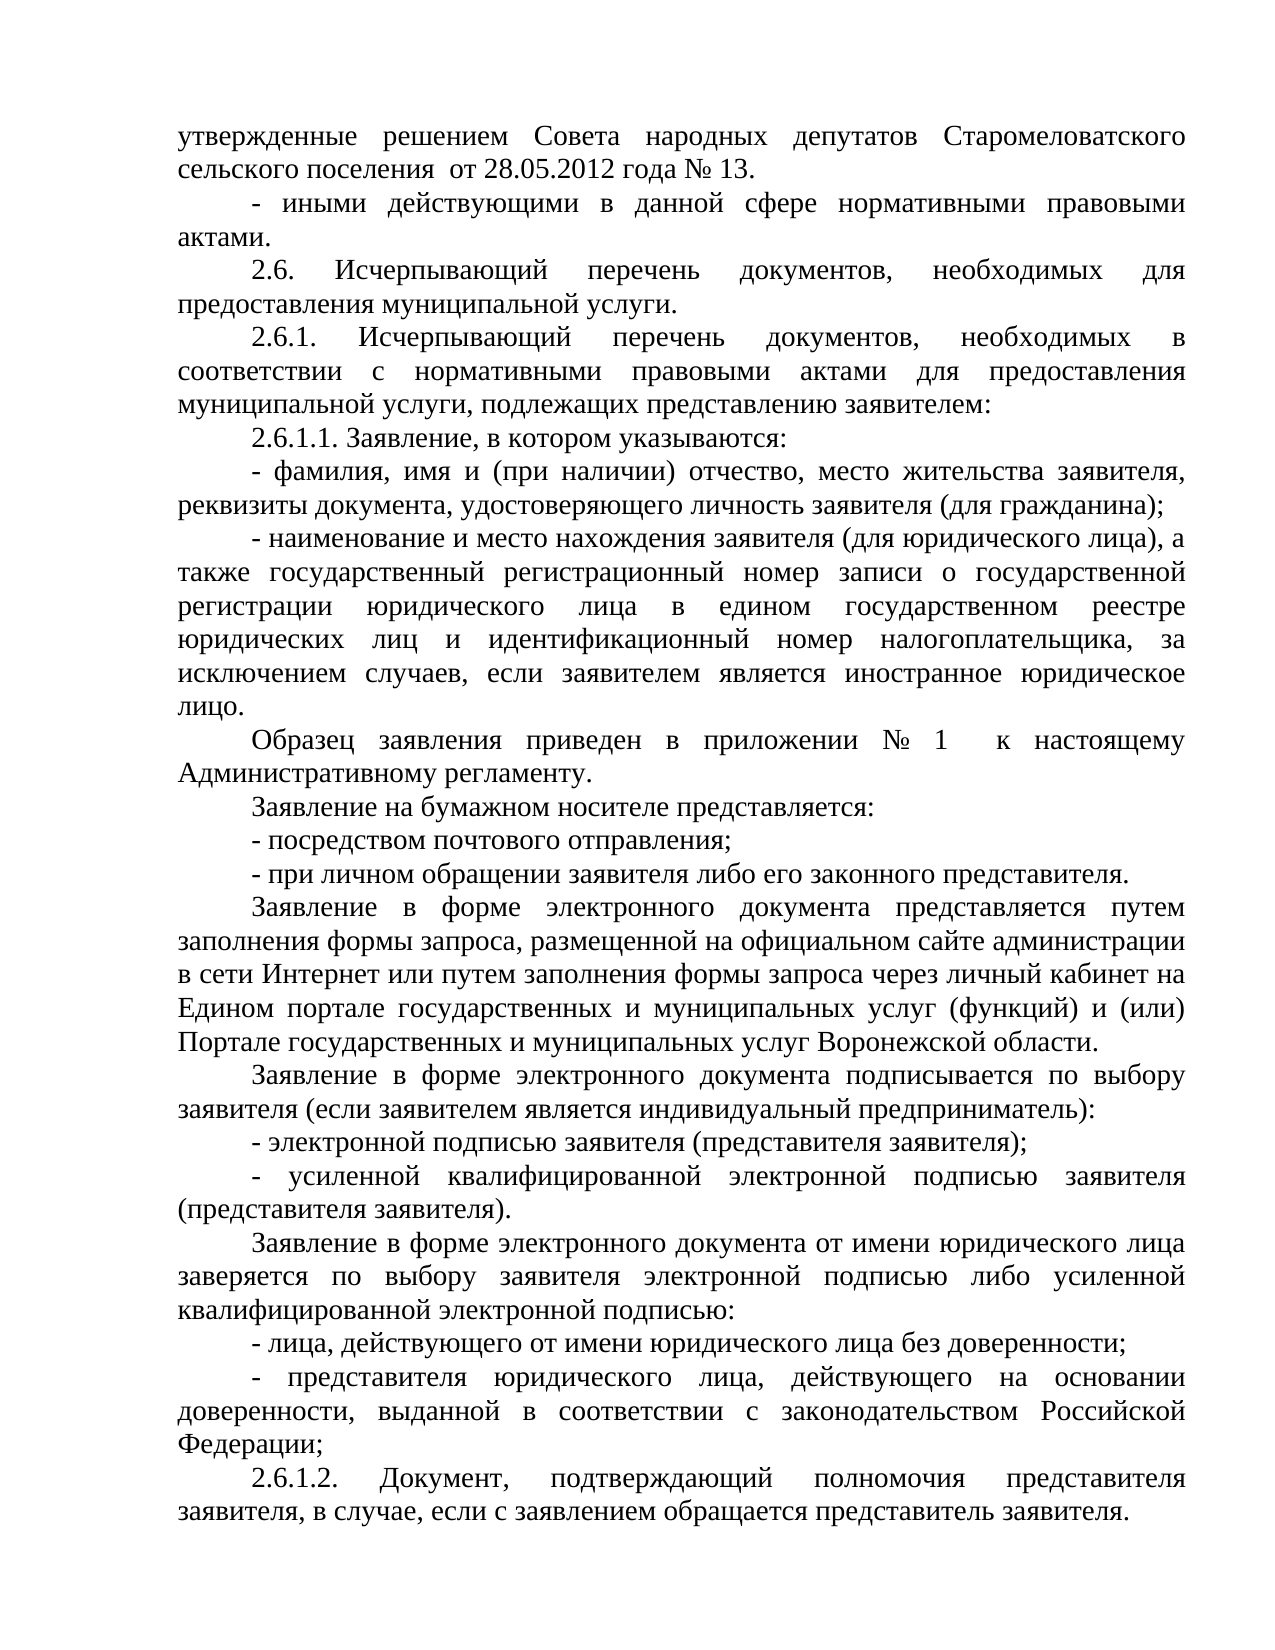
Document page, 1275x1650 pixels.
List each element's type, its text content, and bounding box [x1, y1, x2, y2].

text 2.6. Исчерпывающий перечень документов, необходимых для предоставления муниципальной услуги. [177, 252, 1186, 319]
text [177, 118, 1186, 185]
text Заявление в форме электронного документа от имени юридического лица заверяется по выбору заявителя электронной подписью либо усиленной квалифицированной электронной подписью: [177, 1225, 1186, 1326]
text - усиленной квалифицированной электронной подписью заявителя (представителя заявителя). [177, 1158, 1186, 1225]
text Образец заявления приведен в приложении № 1 к настоящему Административному регламенту. [177, 722, 1186, 789]
text - электронной подписью заявителя (представителя заявителя); [177, 1124, 1186, 1158]
text 2.6.1.1. Заявление, в котором указываются: [177, 420, 1186, 453]
text Заявление в форме электронного документа представляется путем заполнения формы запроса, размещенной на официальном сайте администрации в сети Интернет или путем заполнения формы запроса через личный кабинет на Едином портале государственных и муниципальных услуг (функций) и (или) Портале государственных и муниципальных услуг Воронежской области. [177, 889, 1186, 1057]
text - при личном обращении заявителя либо его законного представителя. [177, 856, 1186, 889]
text - наименование и место нахождения заявителя (для юридического лица), а также государственный регистрационный номер записи о государственной регистрации юридического лица в едином государственном реестре юридических лиц и идентификационный номер налогоплательщика, за исключением случаев, если заявителем является иностранное юридическое лицо. [177, 521, 1186, 722]
text 2.6.1. Исчерпывающий перечень документов, необходимых в соответствии с нормативными правовыми актами для предоставления муниципальной услуги, подлежащих представлению заявителем: [177, 319, 1186, 420]
text 2.6.1.2. Документ, подтверждающий полномочия представителя заявителя, в случае, если с заявлением обращается представитель заявителя. [177, 1460, 1186, 1527]
text - фамилия, имя и (при наличии) отчество, место жительства заявителя, реквизиты документа, удостоверяющего личность заявителя (для гражданина); [177, 453, 1186, 521]
text - посредством почтового отправления; [177, 822, 1186, 856]
text Заявление на бумажном носителе представляется: [177, 789, 1186, 822]
text Заявление в форме электронного документа подписывается по выбору заявителя (если заявителем является индивидуальный предприниматель): [177, 1057, 1186, 1124]
text - представителя юридического лица, действующего на основании доверенности, выданной в соответствии с законодательством Российской Федерации; [177, 1359, 1186, 1460]
text - лица, действующего от имени юридического лица без доверенности; [177, 1326, 1186, 1359]
text - иными действующими в данной сфере нормативными правовыми актами. [177, 185, 1186, 252]
